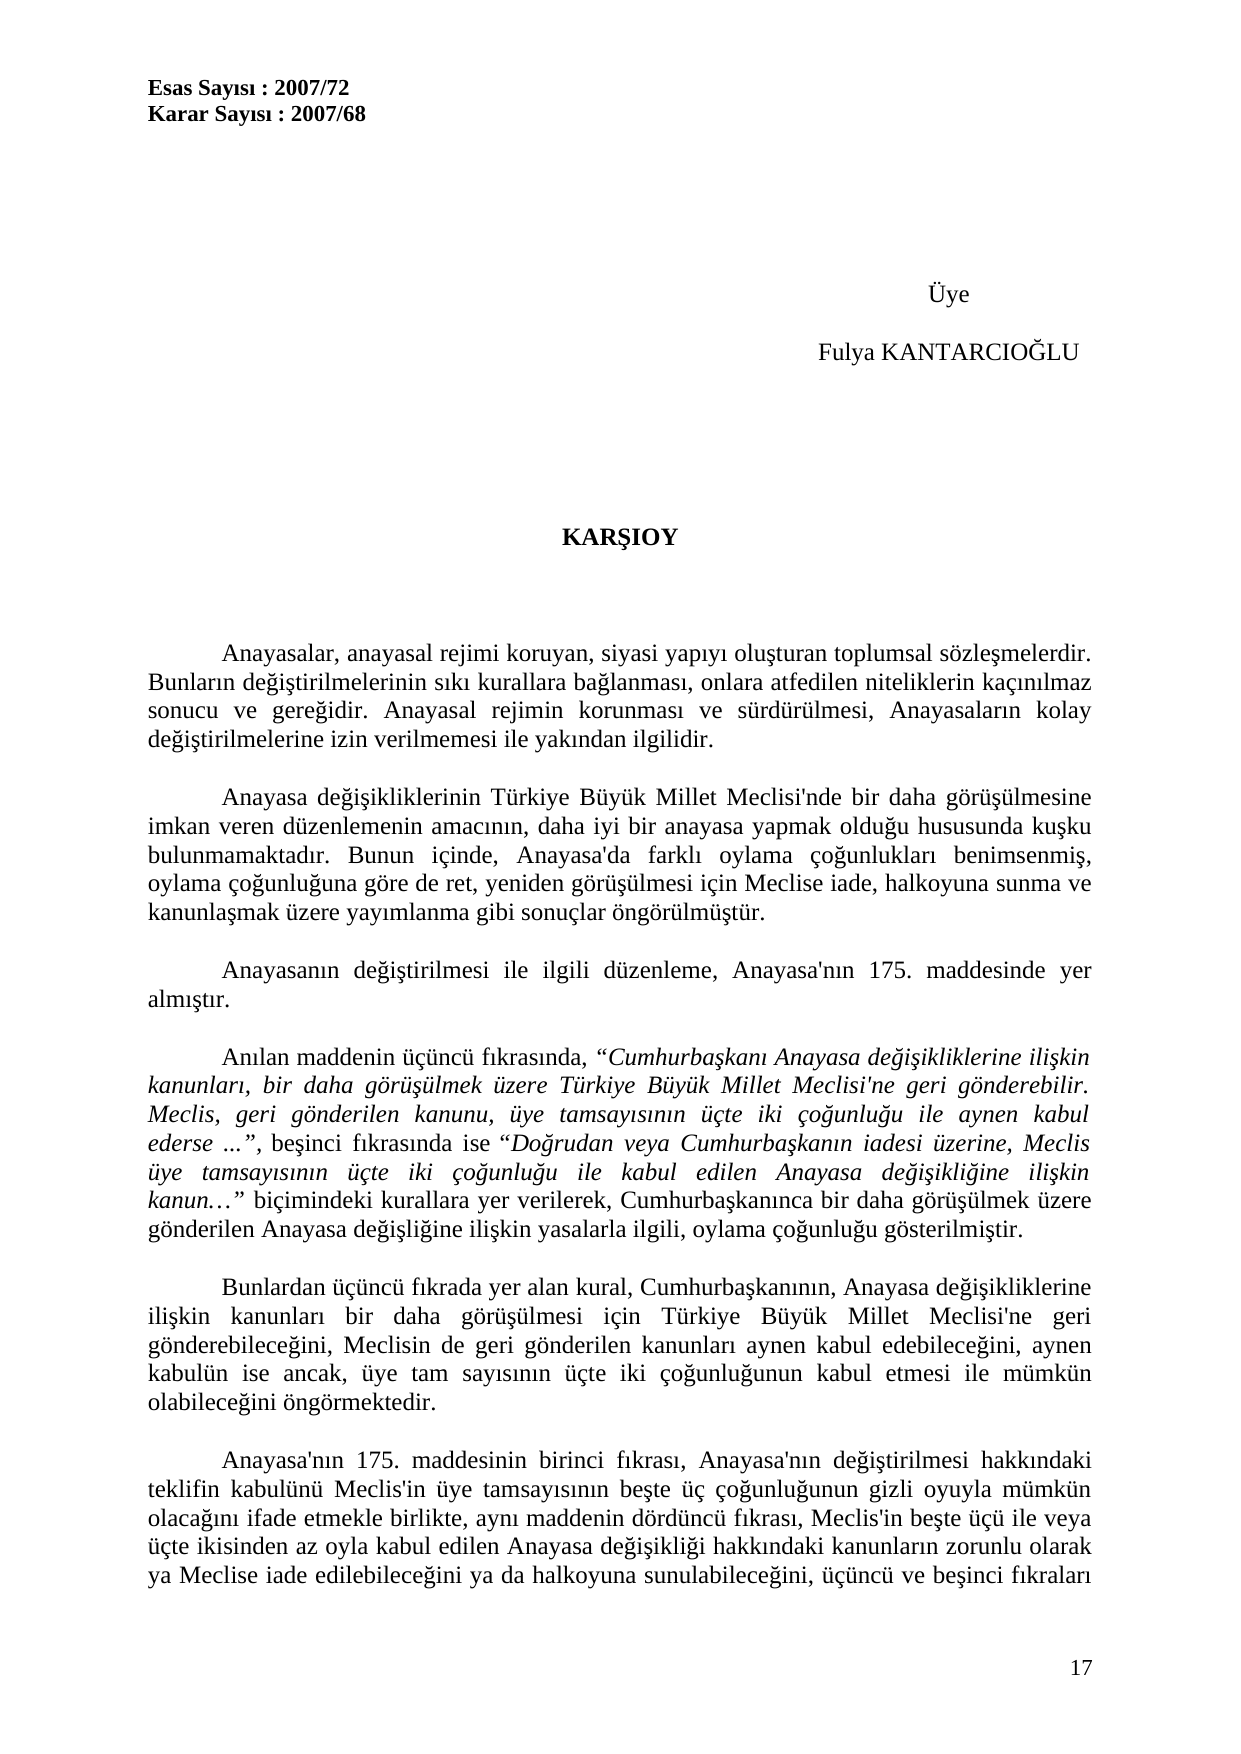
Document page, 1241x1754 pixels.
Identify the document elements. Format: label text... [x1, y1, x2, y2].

text Anayasa değişikliklerinin Türkiye Büyük Millet Meclisi'nde bir daha görüşülmesine imkan veren düzenlemenin amacının, daha iyi bir anayasa yapmak olduğu hususunda kuşku bulunmamaktadır. Bunun içinde, Anayasa'da farklı oylama çoğunlukları benimsenmiş, oylama çoğunluğuna göre de ret, yeniden görüşülmesi için Meclise iade, halkoyuna sunma ve kanunlaşmak üzere yayımlanma gibi sonuçlar öngörülmüştür. [148, 782, 1093, 926]
text Anayasalar, anayasal rejimi koruyan, siyasi yapıyı oluşturan toplumsal sözleşmelerdir. Bunların değiştirilmelerinin sıkı kurallara bağlanması, onlara atfedilen niteliklerin kaçınılmaz sonucu ve gereğidir. Anayasal rejimin korunması ve sürdürülmesi, Anayasaların kolay değiştirilmelerine izin verilmemesi ile yakından ilgilidir. [148, 638, 1093, 753]
text Bunlardan üçüncü fıkrada yer alan kural, Cumhurbaşkanının, Anayasa değişikliklerine ilişkin kanunları bir daha görüşülmesi için Türkiye Büyük Millet Meclisi'ne geri gönderebileceğini, Meclisin de geri gönderilen kanunları aynen kabul edebileceğini, aynen kabulün ise ancak, üye tam sayısının üçte iki çoğunluğunun kabul etmesi ile mümkün olabileceğini öngörmektedir. [148, 1272, 1093, 1416]
text Anayasanın değiştirilmesi ile ilgili düzenleme, Anayasa'nın 175. maddesinde yer almıştır. [148, 955, 1093, 1013]
text KARŞIOY [148, 522, 1093, 551]
table_header Üye Fulya KANTARCIOĞLU [805, 269, 1093, 377]
text Anılan maddenin üçüncü fıkrasında, “Cumhurbaşkanı Anayasa değişikliklerine ilişkin kanunları, bir daha görüşülmek üzere Türkiye Büyük Millet Meclisi'ne geri gönderebilir. Meclis, geri gönderilen kanunu, üye tamsayısının üçte iki çoğunluğu ile aynen kabul ederse ...”, beşinci fıkrasında ise “Doğrudan veya Cumhurbaşkanın iadesi üzerine, Meclis üye tamsayısının üçte iki çoğunluğu ile kabul edilen Anayasa değişikliğine ilişkin kanun…” biçimindeki kurallara yer verilerek, Cumhurbaşkanınca bir daha görüşülmek üzere gönderilen Anayasa değişliğine ilişkin yasalarla ilgili, oylama çoğunluğu gösterilmiştir. [148, 1042, 1093, 1243]
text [148, 1445, 1093, 1589]
